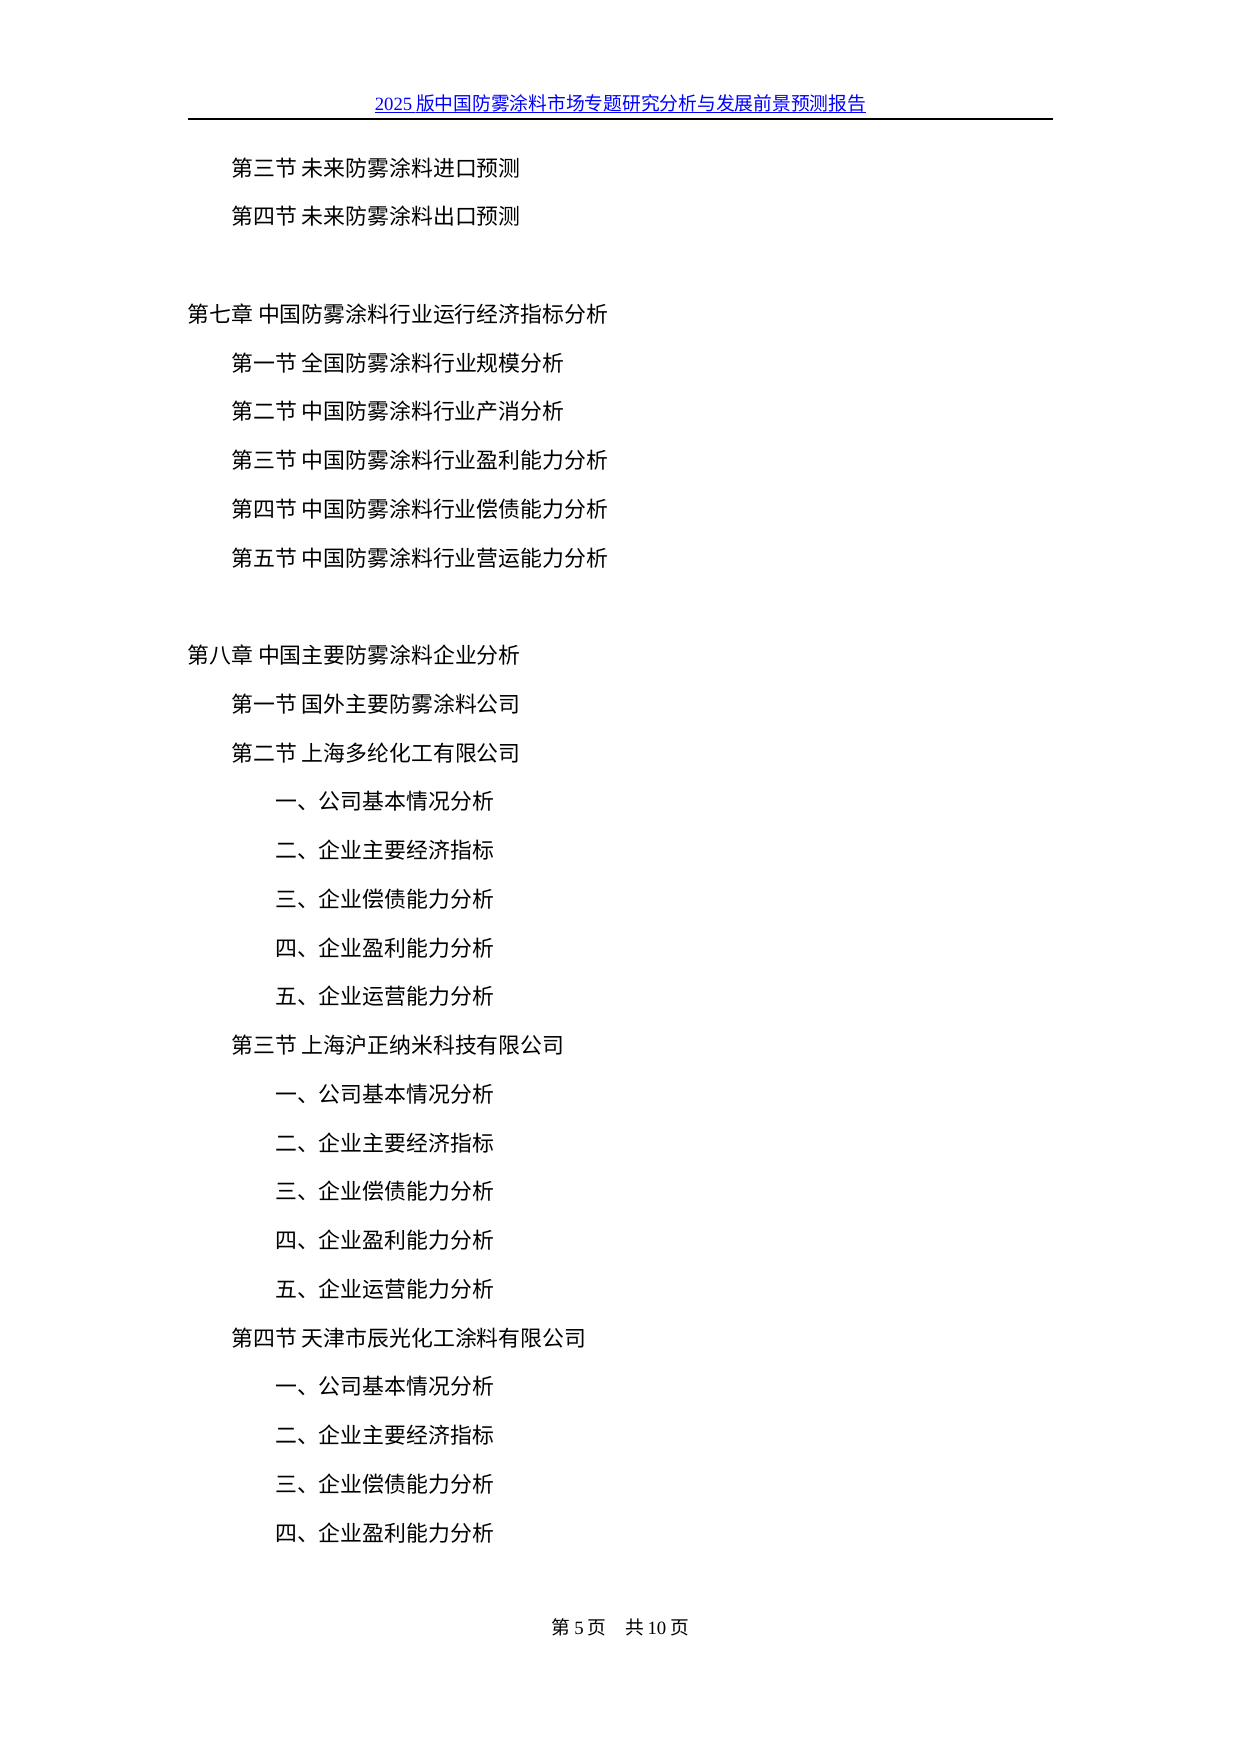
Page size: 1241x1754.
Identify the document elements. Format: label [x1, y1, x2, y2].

text [187, 150, 1053, 1548]
